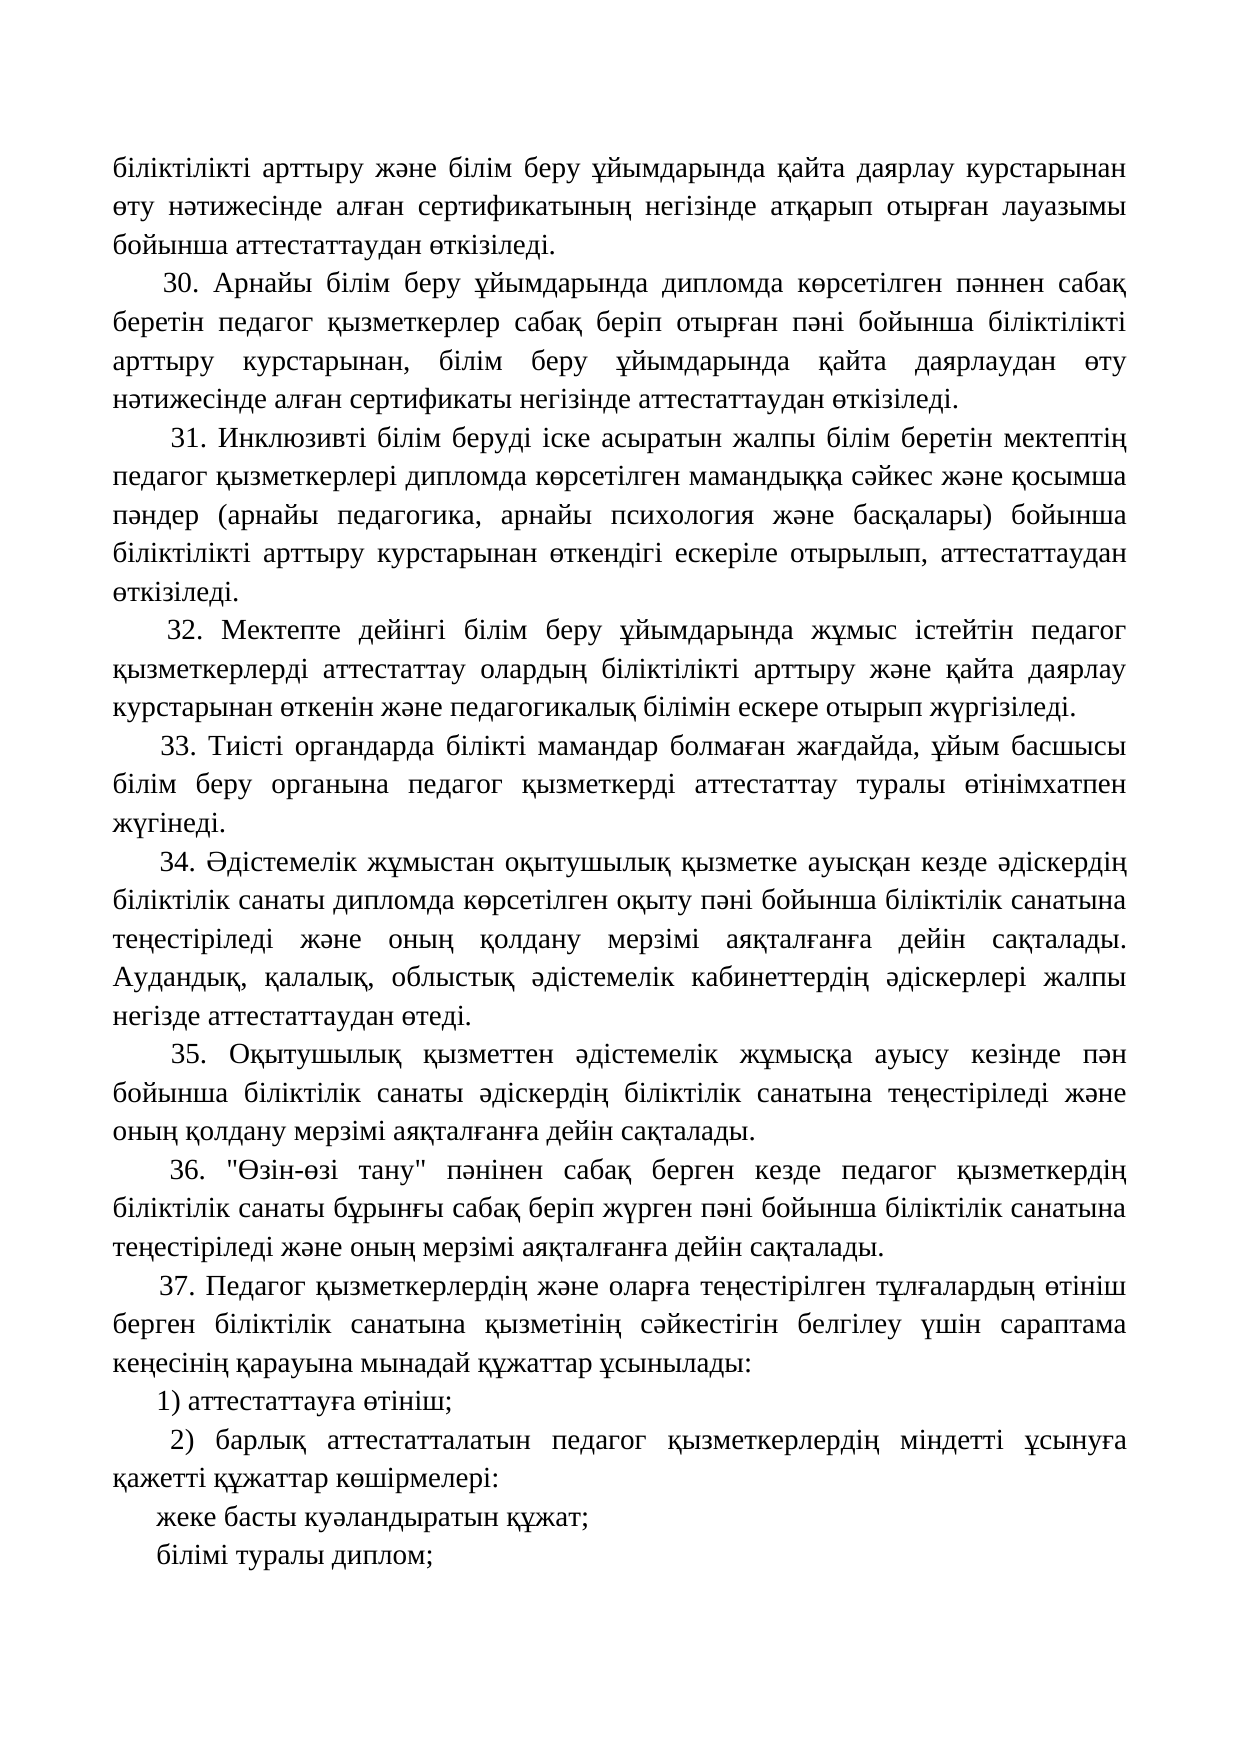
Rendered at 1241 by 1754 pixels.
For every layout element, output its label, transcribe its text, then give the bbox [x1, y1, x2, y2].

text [112, 150, 1128, 261]
text 32. Мектепте дейінгі білім беру ұйымдарында жұмыс істейтін педагог қызметкерлерді аттестаттау олардың біліктілікті арттыру және қайта даярлау курстарынан өткенін және педагогикалық білімін ескере отырып жүргізіледі. [112, 612, 1128, 723]
text 37. Педагог қызметкерлердің және оларға теңестірілген тұлғалардың өтініш берген біліктілік санатына қызметінің сәйкестігін белгілеу үшін сараптама кеңесінің қарауына мынадай құжаттар ұсынылады: [112, 1268, 1128, 1378]
text 1) аттестаттауға өтініш; [112, 1383, 1128, 1417]
text 2) барлық аттестатталатын педагог қызметкерлердің міндетті ұсынуға қажетті құжаттар көшірмелері: [112, 1422, 1128, 1494]
text 31. Инклюзивті білім беруді іске асыратын жалпы білім беретін мектептің педагог қызметкерлері дипломда көрсетілген мамандыққа сәйкес және қосымша пәндер (арнайы педагогика, арнайы психология және басқалары) бойынша біліктілікті арттыру курстарынан өткендігі ескеріле отырылып, аттестаттаудан өткізіледі. [112, 420, 1128, 607]
text 33. Тиісті органдарда білікті мамандар болмаған жағдайда, ұйым басшысы білім беру органына педагог қызметкерді аттестаттау туралы өтінімхатпен жүгінеді. [112, 728, 1128, 839]
text 36. "Өзін-өзі тану" пәнінен сабақ берген кезде педагог қызметкердің біліктілік санаты бұрынғы сабақ беріп жүрген пәні бойынша біліктілік санатына теңестіріледі және оның мерзімі аяқталғанға дейін сақталады. [112, 1152, 1128, 1263]
text 30. Арнайы білім беру ұйымдарында дипломда көрсетілген пәннен сабақ беретін педагог қызметкерлер сабақ беріп отырған пәні бойынша біліктілікті арттыру курстарынан, білім беру ұйымдарында қайта даярлаудан өту нәтижесінде алған сертификаты негізінде аттестаттаудан өткізіледі. [112, 266, 1128, 415]
text 34. Әдістемелік жұмыстан оқытушылық қызметке ауысқан кезде әдіскердің біліктілік санаты дипломда көрсетілген оқыту пәні бойынша біліктілік санатына теңестіріледі және оның қолдану мерзімі аяқталғанға дейін сақталады. Аудандық, қалалық, облыстық әдістемелік кабинеттердің әдіскерлері жалпы негізде аттестаттаудан өтеді. [112, 844, 1128, 1031]
text жеке басты куәландыратын құжат; [112, 1499, 1128, 1532]
text 35. Оқытушылық қызметтен әдістемелік жұмысқа ауысу кезінде пән бойынша біліктілік санаты әдіскердің біліктілік санатына теңестіріледі және оның қолдану мерзімі аяқталғанға дейін сақталады. [112, 1036, 1128, 1147]
text білімі туралы диплом; [112, 1537, 1128, 1571]
